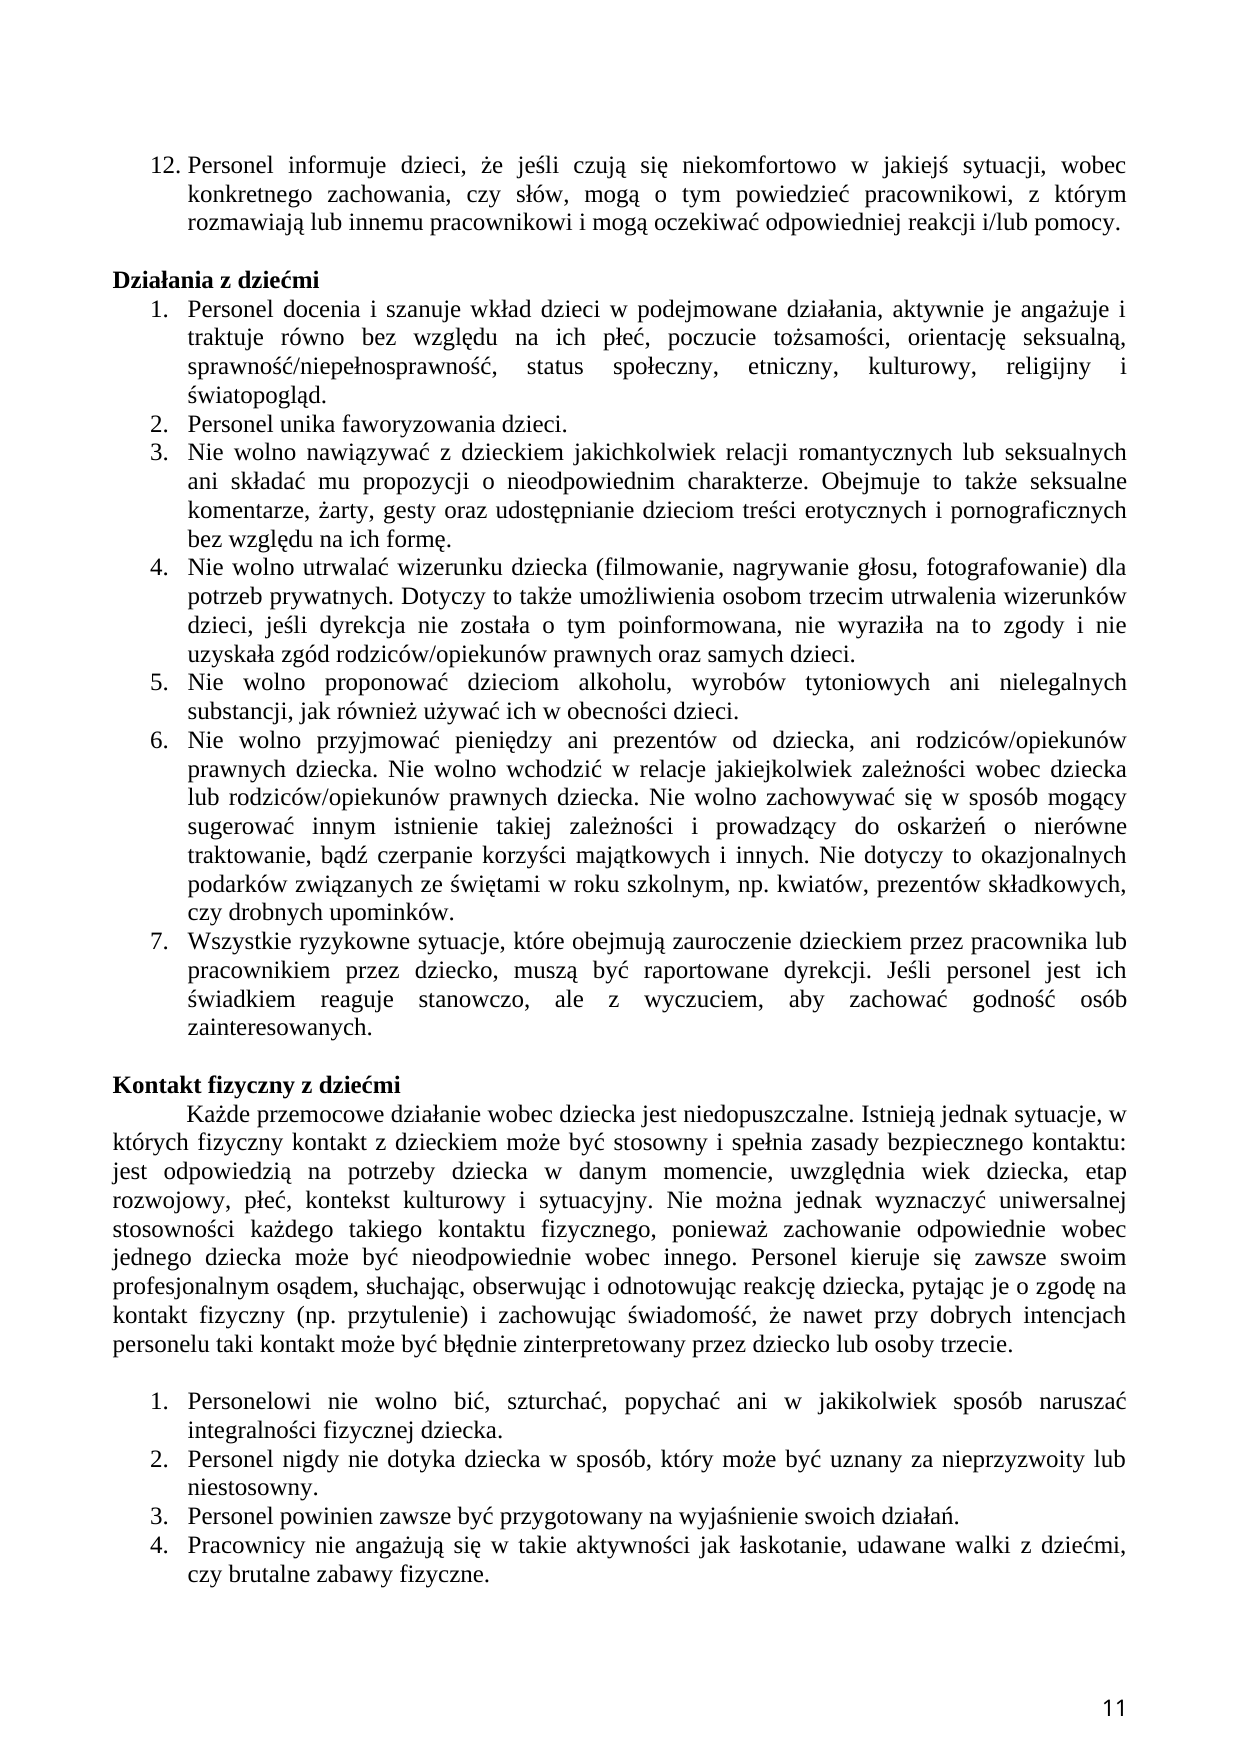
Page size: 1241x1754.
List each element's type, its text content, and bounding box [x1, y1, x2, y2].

text Działania z dziećmi [112, 265, 1128, 294]
list Personelowi nie wolno bić, szturchać, popychać ani w jakikolwiek sposób naruszać integralności fizycznej dziecka. [150, 1386, 1128, 1444]
list Personel nigdy nie dotyka dziecka w sposób, który może być uznany za nieprzyzwoity lub niestosowny. [150, 1444, 1128, 1501]
list Wszystkie ryzykowne sytuacje, które obejmują zauroczenie dzieckiem przez pracownika lub pracownikiem przez dziecko, muszą być raportowane dyrekcji. Jeśli personel jest ich świadkiem reaguje stanowczo, ale z wyczuciem, aby zachować godność osób zainteresowanych. [150, 926, 1128, 1041]
list Personel informuje dzieci, że jeśli czują się niekomfortowo w jakiejś sytuacji, wobec konkretnego zachowania, czy słów, mogą o tym powiedzieć pracownikowi, z którym rozmawiają lub innemu pracownikowi i mogą oczekiwać odpowiedniej reakcji i/lub pomocy. [150, 150, 1128, 236]
list Personel unika faworyzowania dzieci. [150, 409, 1128, 437]
text Każde przemocowe działanie wobec dziecka jest niedopuszczalne. Istnieją jednak sytuacje, w których fizyczny kontakt z dzieckiem może być stosowny i spełnia zasady bezpiecznego kontaktu: jest odpowiedzią na potrzeby dziecka w danym momencie, uwzględnia wiek dziecka, etap rozwojowy, płeć, kontekst kulturowy i sytuacyjny. Nie można jednak wyznaczyć uniwersalnej stosowności każdego takiego kontaktu fizycznego, ponieważ zachowanie odpowiednie wobec jednego dziecka może być nieodpowiednie wobec innego. Personel kieruje się zawsze swoim profesjonalnym osądem, słuchając, obserwując i odnotowując reakcję dziecka, pytając je o zgodę na kontakt fizyczny (np. przytulenie) i zachowując świadomość, że nawet przy dobrych intencjach personelu taki kontakt może być błędnie zinterpretowany przez dziecko lub osoby trzecie. [112, 1099, 1128, 1357]
list Pracownicy nie angażują się w takie aktywności jak łaskotanie, udawane walki z dziećmi, czy brutalne zabawy fizyczne. [150, 1530, 1128, 1587]
text Kontakt fizyczny z dziećmi [112, 1070, 1128, 1099]
list Nie wolno przyjmować pieniędzy ani prezentów od dziecka, ani rodziców/opiekunów prawnych dziecka. Nie wolno wchodzić w relacje jakiejkolwiek zależności wobec dziecka lub rodziców/opiekunów prawnych dziecka. Nie wolno zachowywać się w sposób mogący sugerować innym istnienie takiej zależności i prowadzący do oskarżeń o nierówne traktowanie, bądź czerpanie korzyści majątkowych i innych. Nie dotyczy to okazjonalnych podarków związanych ze świętami w roku szkolnym, np. kwiatów, prezentów składkowych, czy drobnych upominków. [150, 725, 1128, 926]
list Nie wolno utrwalać wizerunku dziecka (filmowanie, nagrywanie głosu, fotografowanie) dla potrzeb prywatnych. Dotyczy to także umożliwienia osobom trzecim utrwalenia wizerunków dzieci, jeśli dyrekcja nie została o tym poinformowana, nie wyraziła na to zgody i nie uzyskała zgód rodziców/opiekunów prawnych oraz samych dzieci. [150, 552, 1128, 667]
list Nie wolno nawiązywać z dzieckiem jakichkolwiek relacji romantycznych lub seksualnych ani składać mu propozycji o nieodpowiednim charakterze. Obejmuje to także seksualne komentarze, żarty, gesty oraz udostępnianie dzieciom treści erotycznych i pornograficznych bez względu na ich formę. [150, 437, 1128, 552]
list Nie wolno proponować dzieciom alkoholu, wyrobów tytoniowych ani nielegalnych substancji, jak również używać ich w obecności dzieci. [150, 667, 1128, 725]
list Personel powinien zawsze być przygotowany na wyjaśnienie swoich działań. [150, 1501, 1128, 1530]
list Personel docenia i szanuje wkład dzieci w podejmowane działania, aktywnie je angażuje i traktuje równo bez względu na ich płeć, poczucie tożsamości, orientację seksualną, sprawność/niepełnosprawność, status społeczny, etniczny, kulturowy, religijny i światopogląd. [150, 294, 1128, 409]
